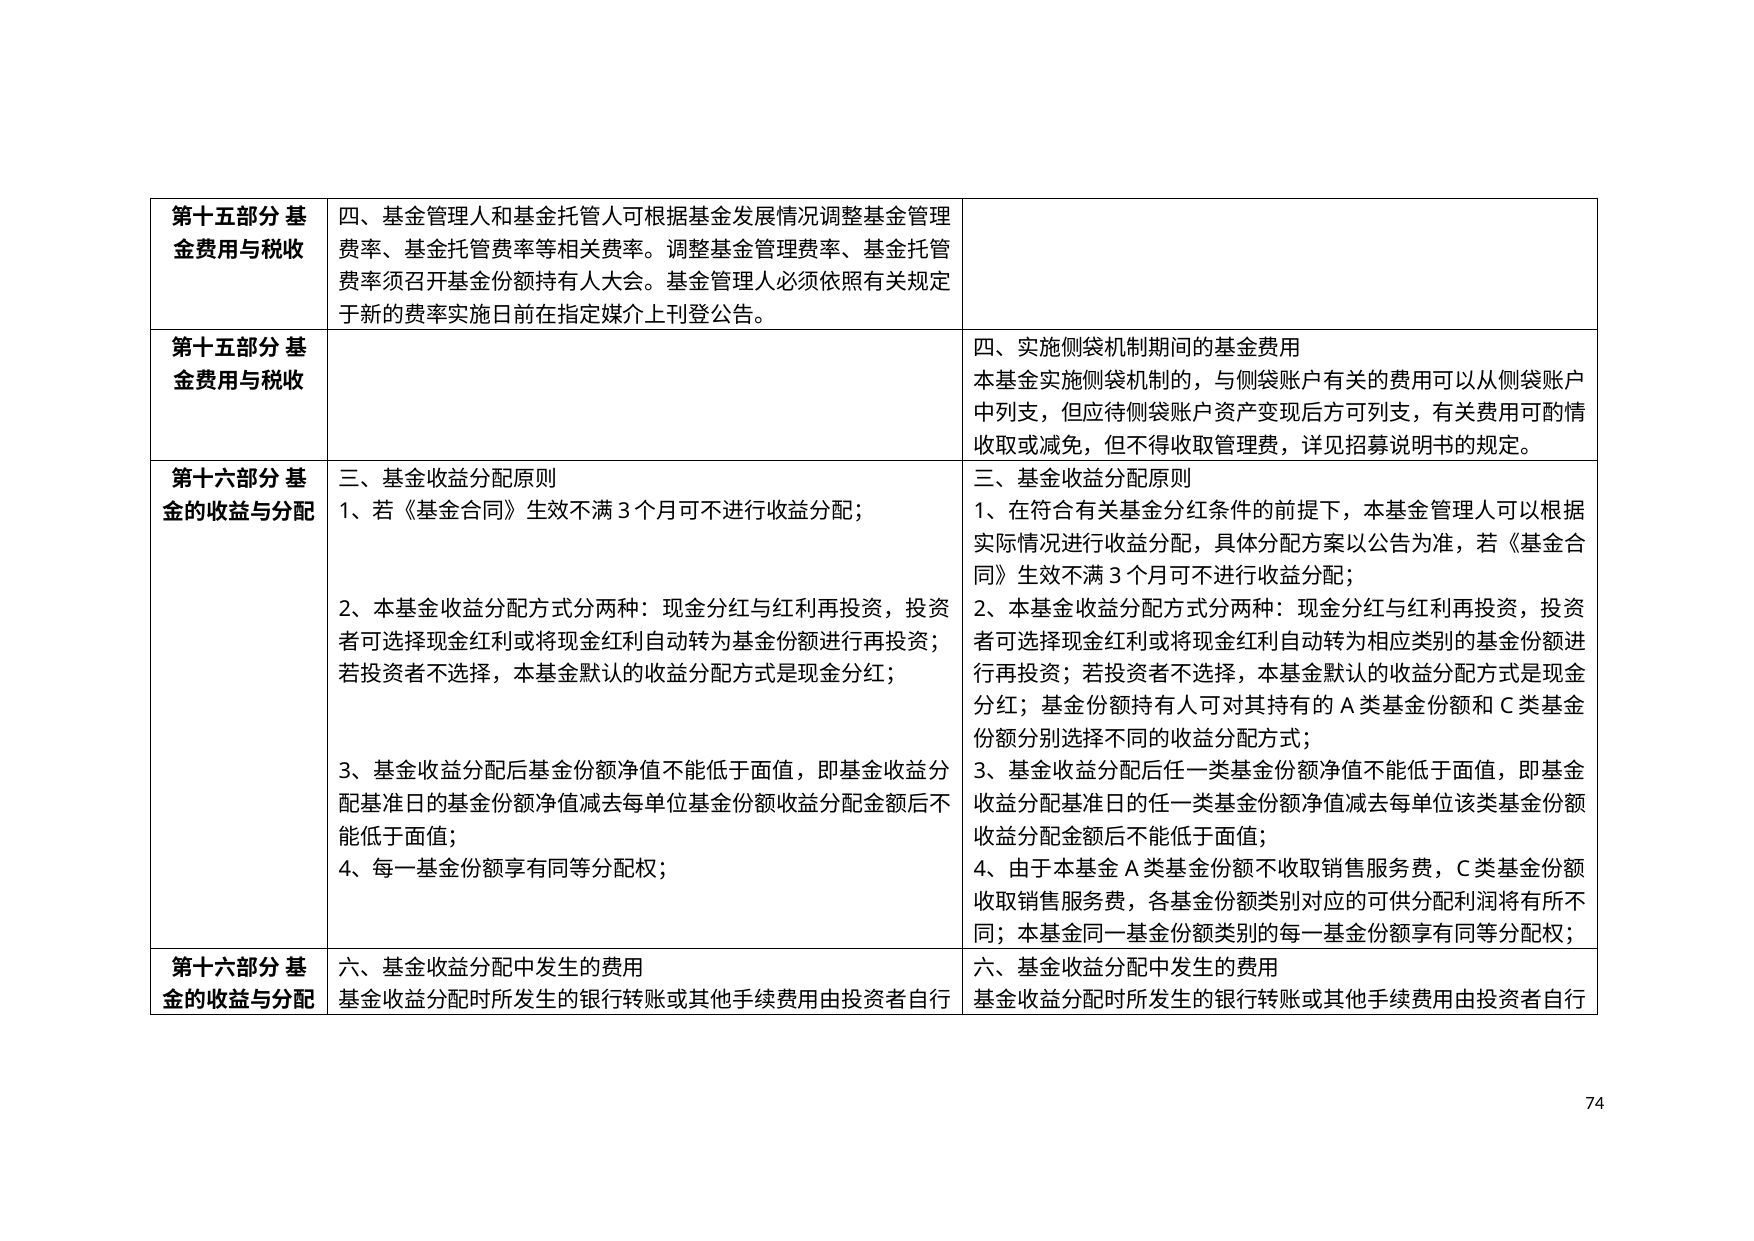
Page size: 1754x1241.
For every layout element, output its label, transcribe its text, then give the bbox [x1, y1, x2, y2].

table_cell [328, 330, 962, 460]
table_cell 第十六部分 基金的收益与分配 [151, 461, 327, 948]
table_cell 第十五部分 基金费用与税收 [151, 330, 327, 460]
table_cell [328, 949, 962, 1014]
table_cell [963, 199, 1597, 329]
table_cell 第十五部分 基金费用与税收 [151, 199, 327, 329]
table_cell 三、基金收益分配原则 1、在符合有关基金分红条件的前提下，本基金管理人可以根据实际情况进行收益分配，具体分配方案以公告为准，若《基金合同》生效不满3个月可不进行收益分配； 2、本基金收益分配方式分两种：现金分红与红利再投资，投资者可选择现金红利或将现金红利自动转为相应类别的基金份额进行再投资；若投资者不选择，本基金默认的收益分配方式是现金分红；基金份额持有人可对其持有的A类基金份额和C类基金份额分别选择不同的收益分配方式； 3、基金收益分配后任一类基金份额净值不能低于面值，即基金收益分配基准日的任一类基金份额净值减去每单位该类基金份额收益分配金额后不能低于面值； 4、由于本基金A类基金份额不收取销售服务费，C类基金份额收取销售服务费，各基金份额类别对应的可供分配利润将有所不同；本基金同一基金份额类别的每一基金份额享有同等分配权； [963, 461, 1597, 948]
table_cell 四、基金管理人和基金托管人可根据基金发展情况调整基金管理费率、基金托管费率等相关费率。调整基金管理费率、基金托管费率须召开基金份额持有人大会。基金管理人必须依照有关规定于新的费率实施日前在指定媒介上刊登公告。 [328, 199, 962, 329]
table_cell 三、基金收益分配原则 1、若《基金合同》生效不满3个月可不进行收益分配； 2、本基金收益分配方式分两种：现金分红与红利再投资，投资者可选择现金红利或将现金红利自动转为基金份额进行再投资；若投资者不选择，本基金默认的收益分配方式是现金分红； 3、基金收益分配后基金份额净值不能低于面值，即基金收益分配基准日的基金份额净值减去每单位基金份额收益分配金额后不能低于面值； 4、每一基金份额享有同等分配权； [328, 461, 962, 948]
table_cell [963, 949, 1597, 1014]
table_cell 四、实施侧袋机制期间的基金费用 本基金实施侧袋机制的，与侧袋账户有关的费用可以从侧袋账户中列支，但应待侧袋账户资产变现后方可列支，有关费用可酌情收取或减免，但不得收取管理费，详见招募说明书的规定。 [963, 330, 1597, 460]
table_cell 第十六部分 基金的收益与分配 [151, 949, 327, 1014]
